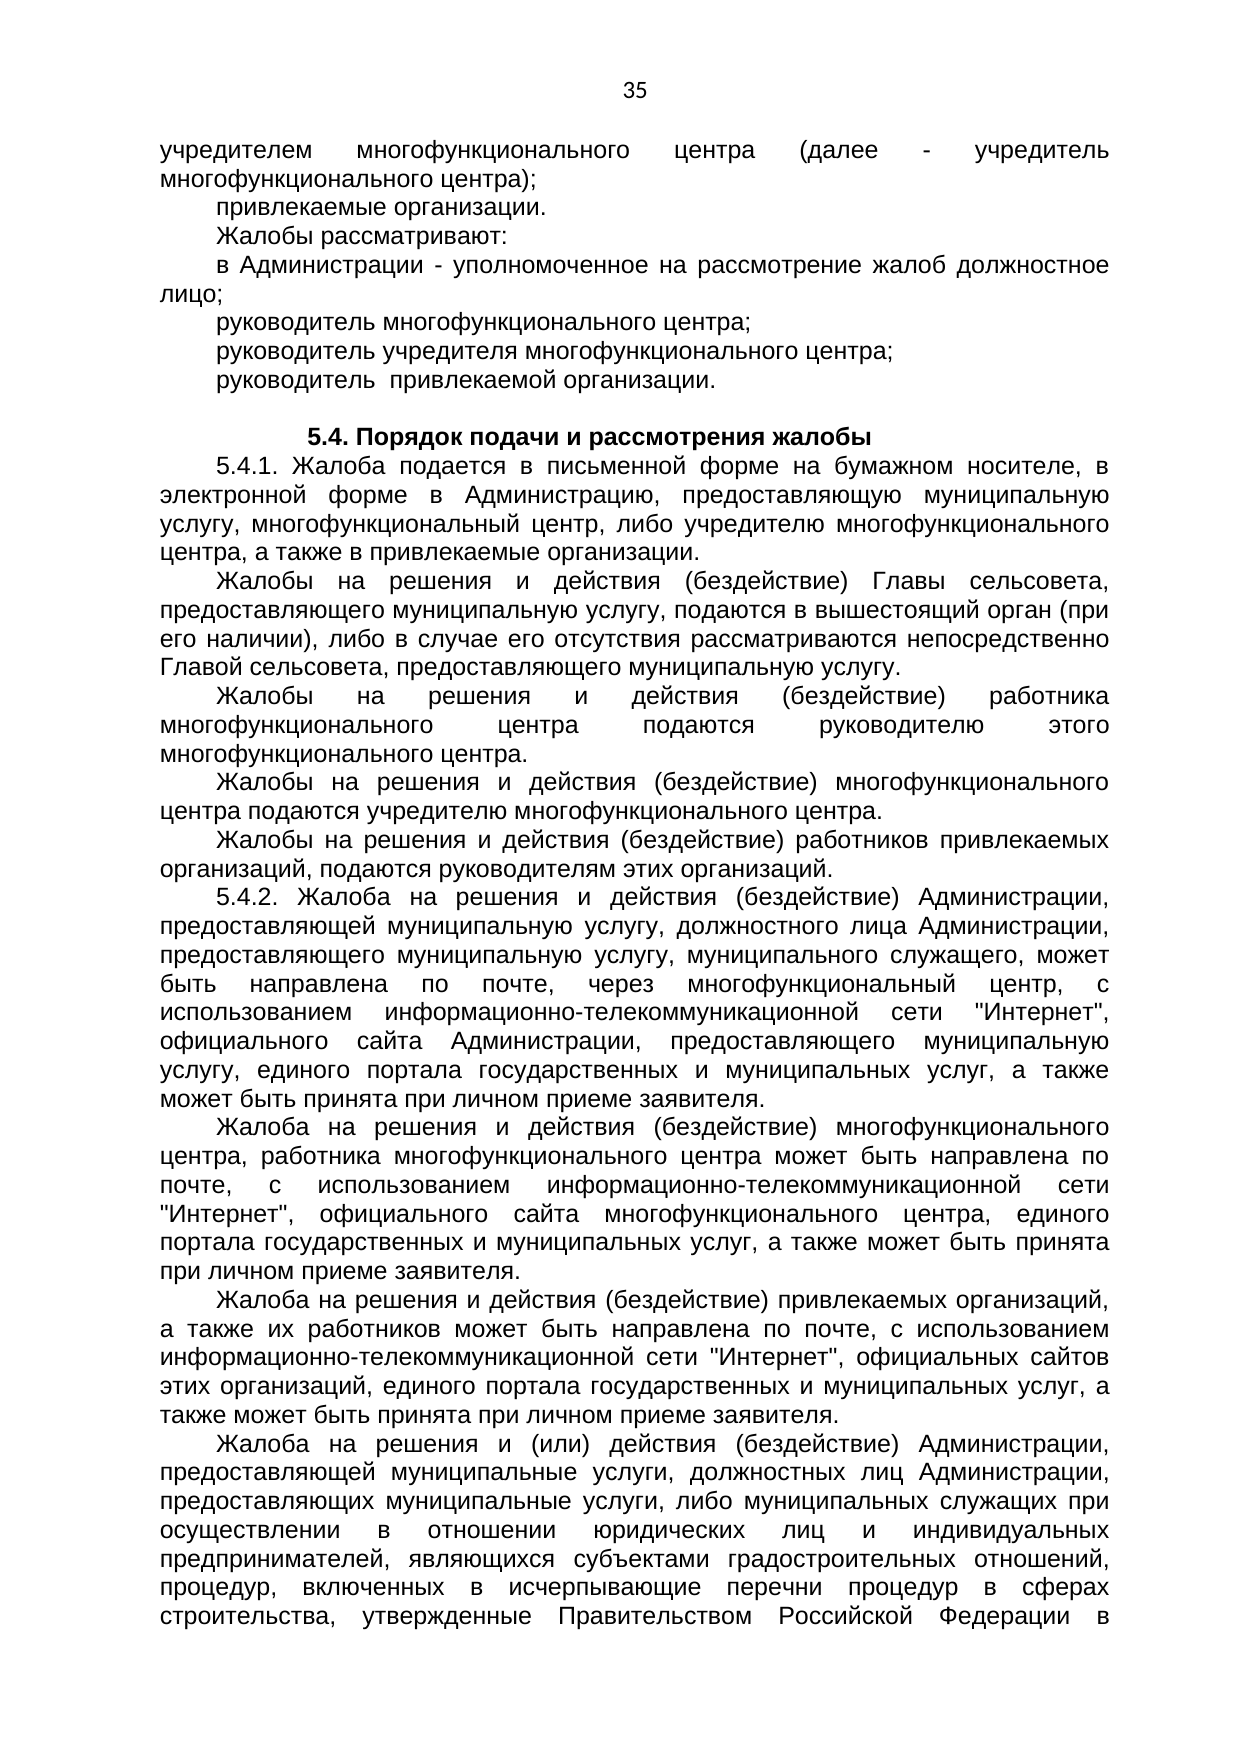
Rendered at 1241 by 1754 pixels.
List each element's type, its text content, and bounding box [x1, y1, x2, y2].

text Жалобы на решения и действия (бездействие) Главы сельсовета, предоставляющего муниципальную услугу, подаются в вышестоящий орган (при его наличии), либо в случае его отсутствия рассматриваются непосредственно Главой сельсовета, предоставляющего муниципальную услугу. [159, 566, 1110, 681]
text руководитель учредителя многофункционального центра; [159, 336, 1110, 365]
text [159, 135, 1110, 192]
text Жалобы на решения и действия (бездействие) работников привлекаемых организаций, подаются руководителям этих организаций. [159, 825, 1110, 882]
text в Администрации - уполномоченное на рассмотрение жалоб должностное лицо; [159, 250, 1110, 307]
text 5.4.1. Жалоба подается в письменной форме на бумажном носителе, в электронной форме в Администрацию, предоставляющую муниципальную услугу, многофункциональный центр, либо учредителю многофункционального центра, а также в привлекаемые организации. [159, 451, 1110, 566]
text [159, 1429, 1110, 1630]
text 5.4.2. Жалоба на решения и действия (бездействие) Администрации, предоставляющей муниципальную услугу, должностного лица Администрации, предоставляющего муниципальную услугу, муниципального служащего, может быть направлена по почте, через многофункциональный центр, с использованием информационно-телекоммуникационной сети "Интернет", официального сайта Администрации, предоставляющего муниципальную услугу, единого портала государственных и муниципальных услуг, а также может быть принята при личном приеме заявителя. [159, 882, 1110, 1112]
text руководитель привлекаемой организации. [159, 365, 1110, 394]
text Жалоба на решения и действия (бездействие) многофункционального центра, работника многофункционального центра может быть направлена по почте, с использованием информационно-телекоммуникационной сети "Интернет", официального сайта многофункционального центра, единого портала государственных и муниципальных услуг, а также может быть принята при личном приеме заявителя. [159, 1112, 1110, 1285]
text руководитель многофункционального центра; [159, 307, 1110, 336]
text 5.4. Порядок подачи и рассмотрения жалобы [159, 422, 1110, 451]
text Жалобы рассматривают: [159, 221, 1110, 250]
text привлекаемые организации. [159, 192, 1110, 221]
text Жалобы на решения и действия (бездействие) работника многофункционального центра подаются руководителю этого многофункционального центра. [159, 681, 1110, 767]
text Жалоба на решения и действия (бездействие) привлекаемых организаций, а также их работников может быть направлена по почте, с использованием информационно-телекоммуникационной сети "Интернет", официальных сайтов этих организаций, единого портала государственных и муниципальных услуг, а также может быть принята при личном приеме заявителя. [159, 1285, 1110, 1429]
text Жалобы на решения и действия (бездействие) многофункционального центра подаются учредителю многофункционального центра. [159, 767, 1110, 825]
